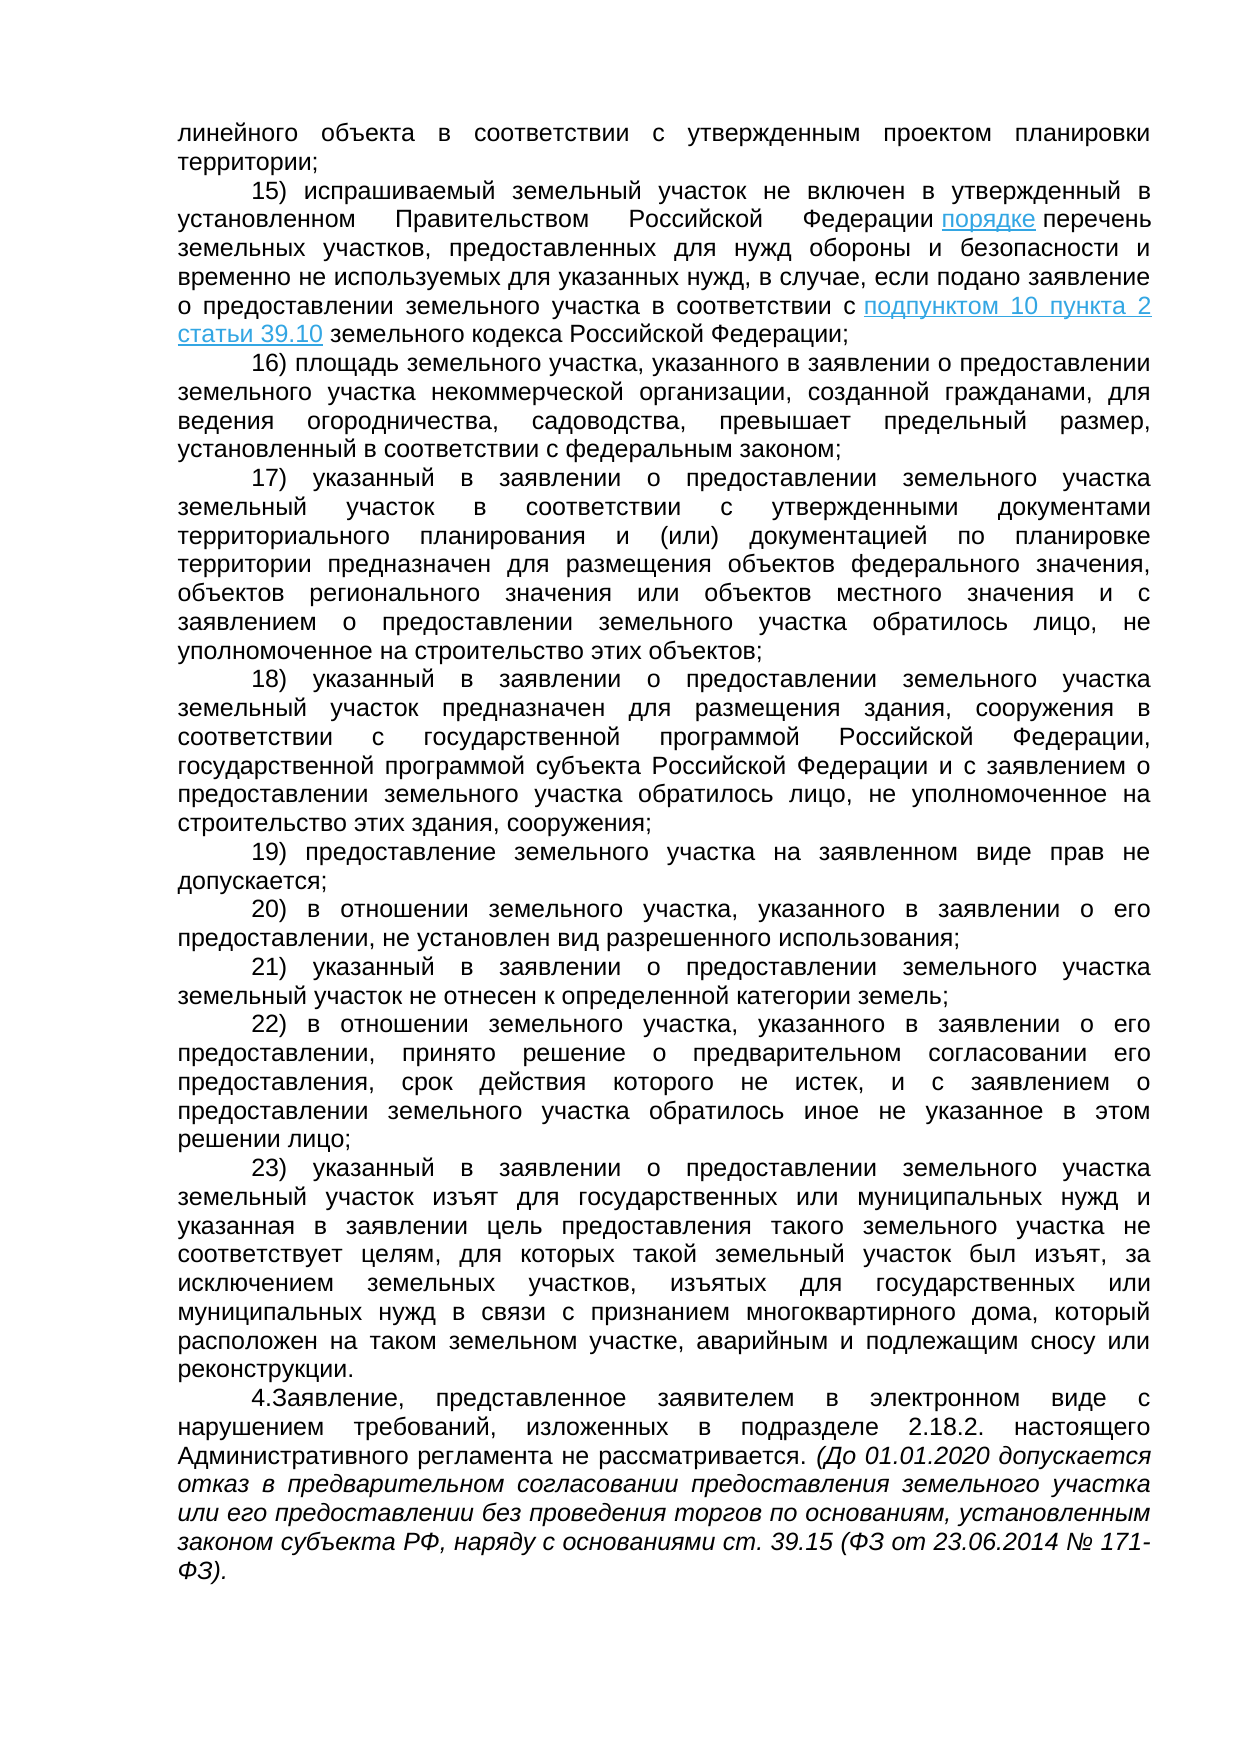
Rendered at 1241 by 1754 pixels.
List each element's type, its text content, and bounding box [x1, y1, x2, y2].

text 23) указанный в заявлении о предоставлении земельного участка земельный участок изъят для государственных или муниципальных нужд и указанная в заявлении цель предоставления такого земельного участка не соответствует целям, для которых такой земельный участок был изъят, за исключением земельных участков, изъятых для государственных или муниципальных нужд в связи с признанием многоквартирного дома, который расположен на таком земельном участке, аварийным и подлежащим сносу или реконструкции. [177, 1153, 1152, 1383]
text 19) предоставление земельного участка на заявленном виде прав не допускается; [177, 837, 1152, 894]
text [177, 118, 1152, 176]
text 4.Заявление, представленное заявителем в электронном виде с нарушением требований, изложенных в подразделе 2.18.2. настоящего Административного регламента не рассматривается. (До 01.01.2020 допускается отказ в предварительном согласовании предоставления земельного участка или его предоставлении без проведения торгов по основаниям, установленным законом субъекта РФ, наряду с основаниями ст. 39.15 (ФЗ от 23.06.2014 № 171-ФЗ). [177, 1383, 1152, 1584]
text 17) указанный в заявлении о предоставлении земельного участка земельный участок в соответствии с утвержденными документами территориального планирования и (или) документацией по планировке территории предназначен для размещения объектов федерального значения, объектов регионального значения или объектов местного значения и с заявлением о предоставлении земельного участка обратилось лицо, не уполномоченное на строительство этих объектов; [177, 463, 1152, 664]
text 20) в отношении земельного участка, указанного в заявлении о его предоставлении, не установлен вид разрешенного использования; [177, 894, 1152, 952]
text 18) указанный в заявлении о предоставлении земельного участка земельный участок предназначен для размещения здания, сооружения в соответствии с государственной программой Российской Федерации, государственной программой субъекта Российской Федерации и с заявлением о предоставлении земельного участка обратилось лицо, не уполномоченное на строительство этих здания, сооружения; [177, 664, 1152, 837]
text 15) испрашиваемый земельный участок не включен в утвержденный в установленном Правительством Российской Федерации порядке перечень земельных участков, предоставленных для нужд обороны и безопасности и временно не используемых для указанных нужд, в случае, если подано заявление о предоставлении земельного участка в соответствии с подпунктом 10 пункта 2 статьи 39.10 земельного кодекса Российской Федерации; [177, 176, 1152, 348]
text 21) указанный в заявлении о предоставлении земельного участка земельный участок не отнесен к определенной категории земель; [177, 952, 1152, 1009]
text 16) площадь земельного участка, указанного в заявлении о предоставлении земельного участка некоммерческой организации, созданной гражданами, для ведения огородничества, садоводства, превышает предельный размер, установленный в соответствии с федеральным законом; [177, 348, 1152, 463]
text 22) в отношении земельного участка, указанного в заявлении о его предоставлении, принято решение о предварительном согласовании его предоставления, срок действия которого не истек, и с заявлением о предоставлении земельного участка обратилось иное не указанное в этом решении лицо; [177, 1009, 1152, 1153]
